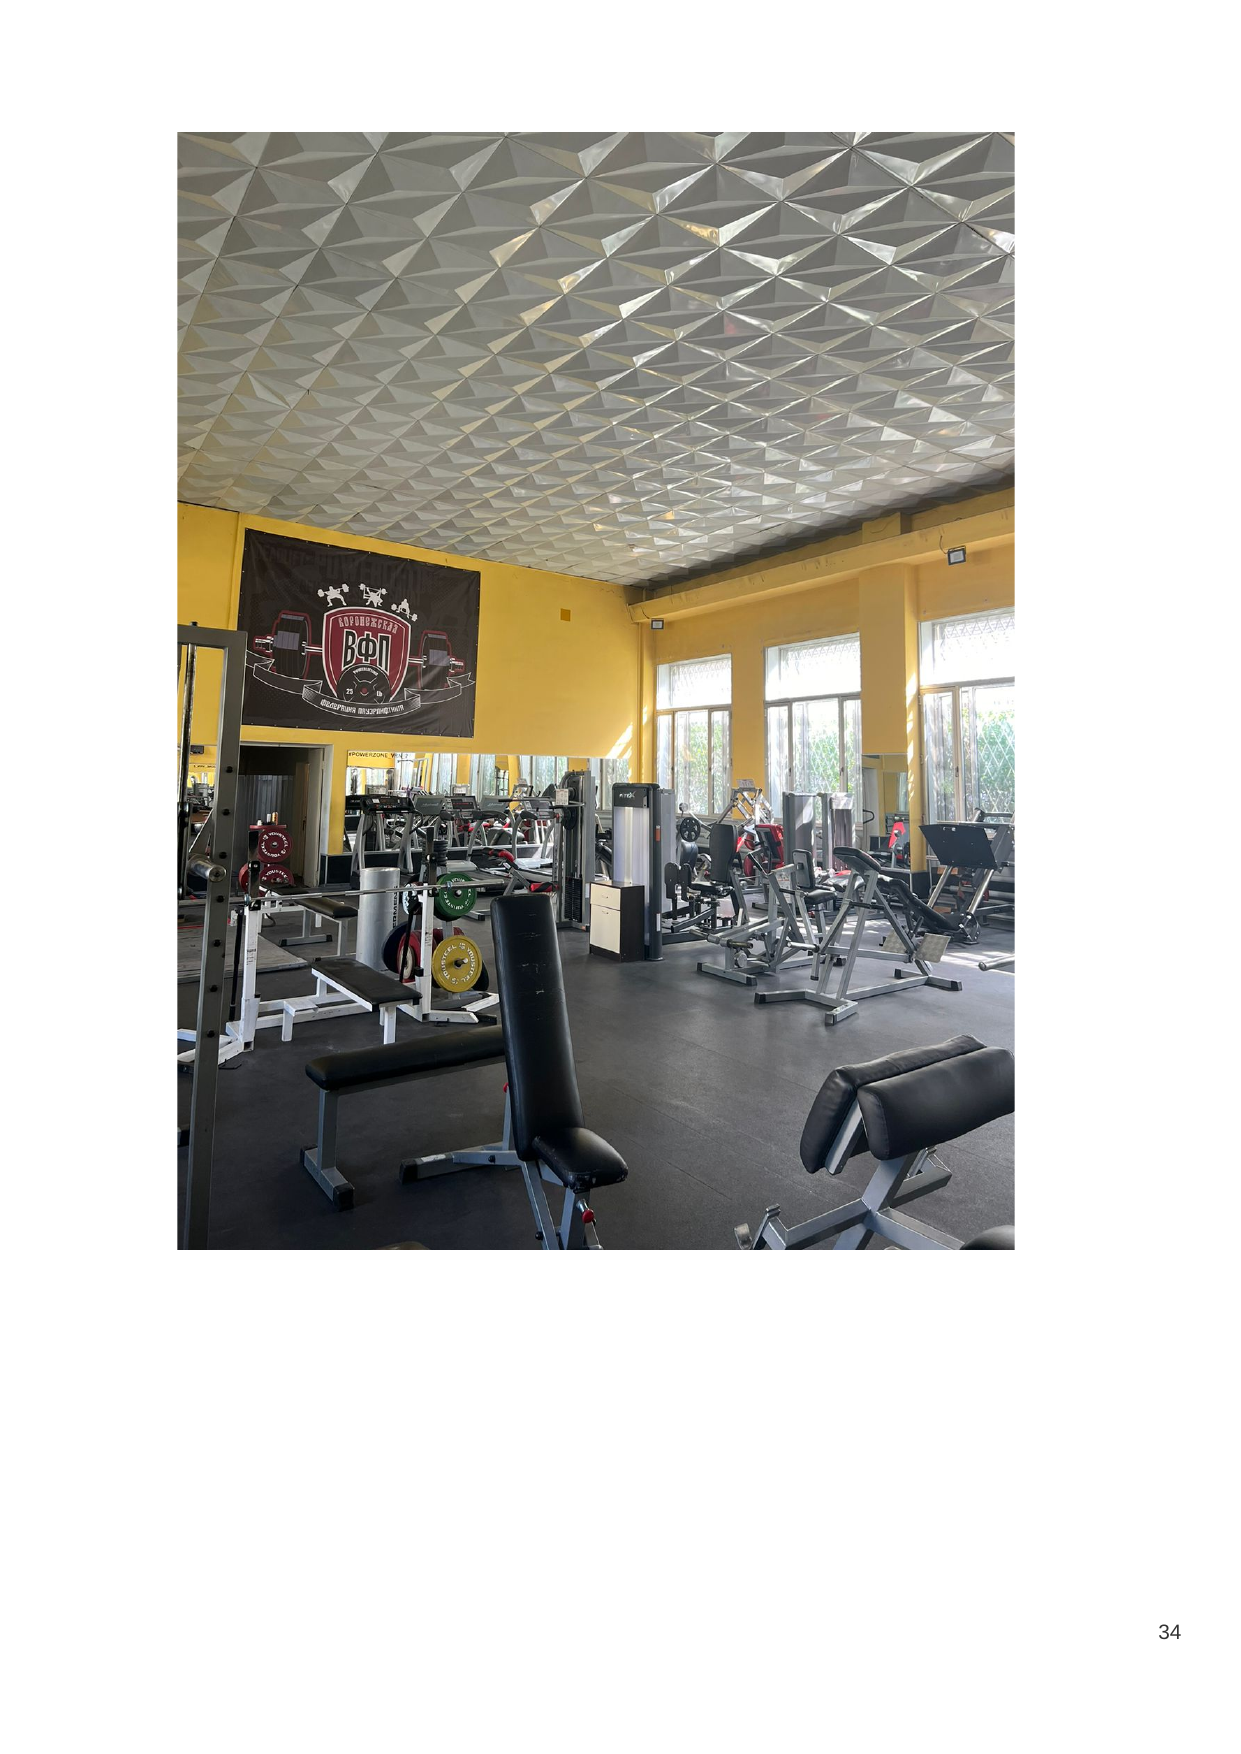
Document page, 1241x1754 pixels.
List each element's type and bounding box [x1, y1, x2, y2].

picture [177, 132, 1015, 1250]
